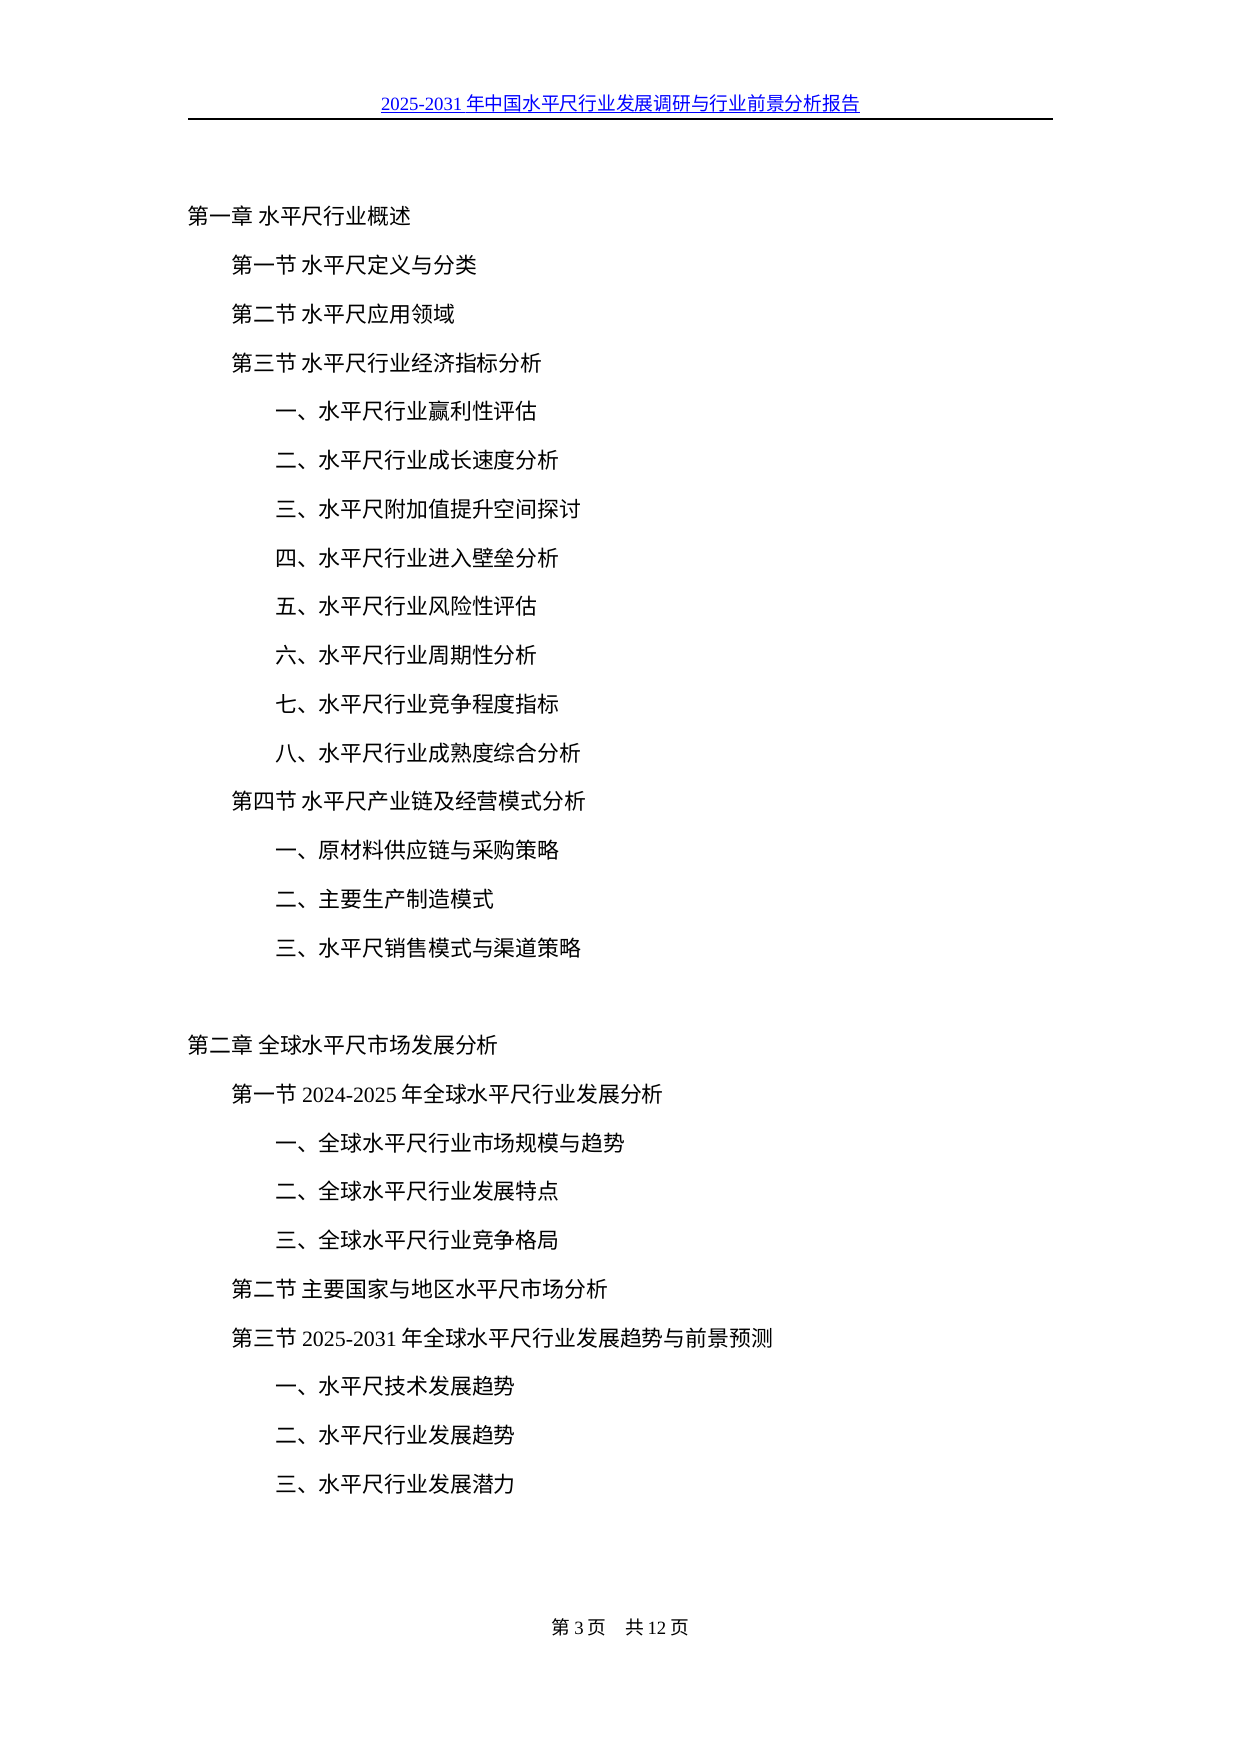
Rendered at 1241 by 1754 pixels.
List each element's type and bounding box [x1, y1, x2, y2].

text [187, 150, 1053, 1499]
